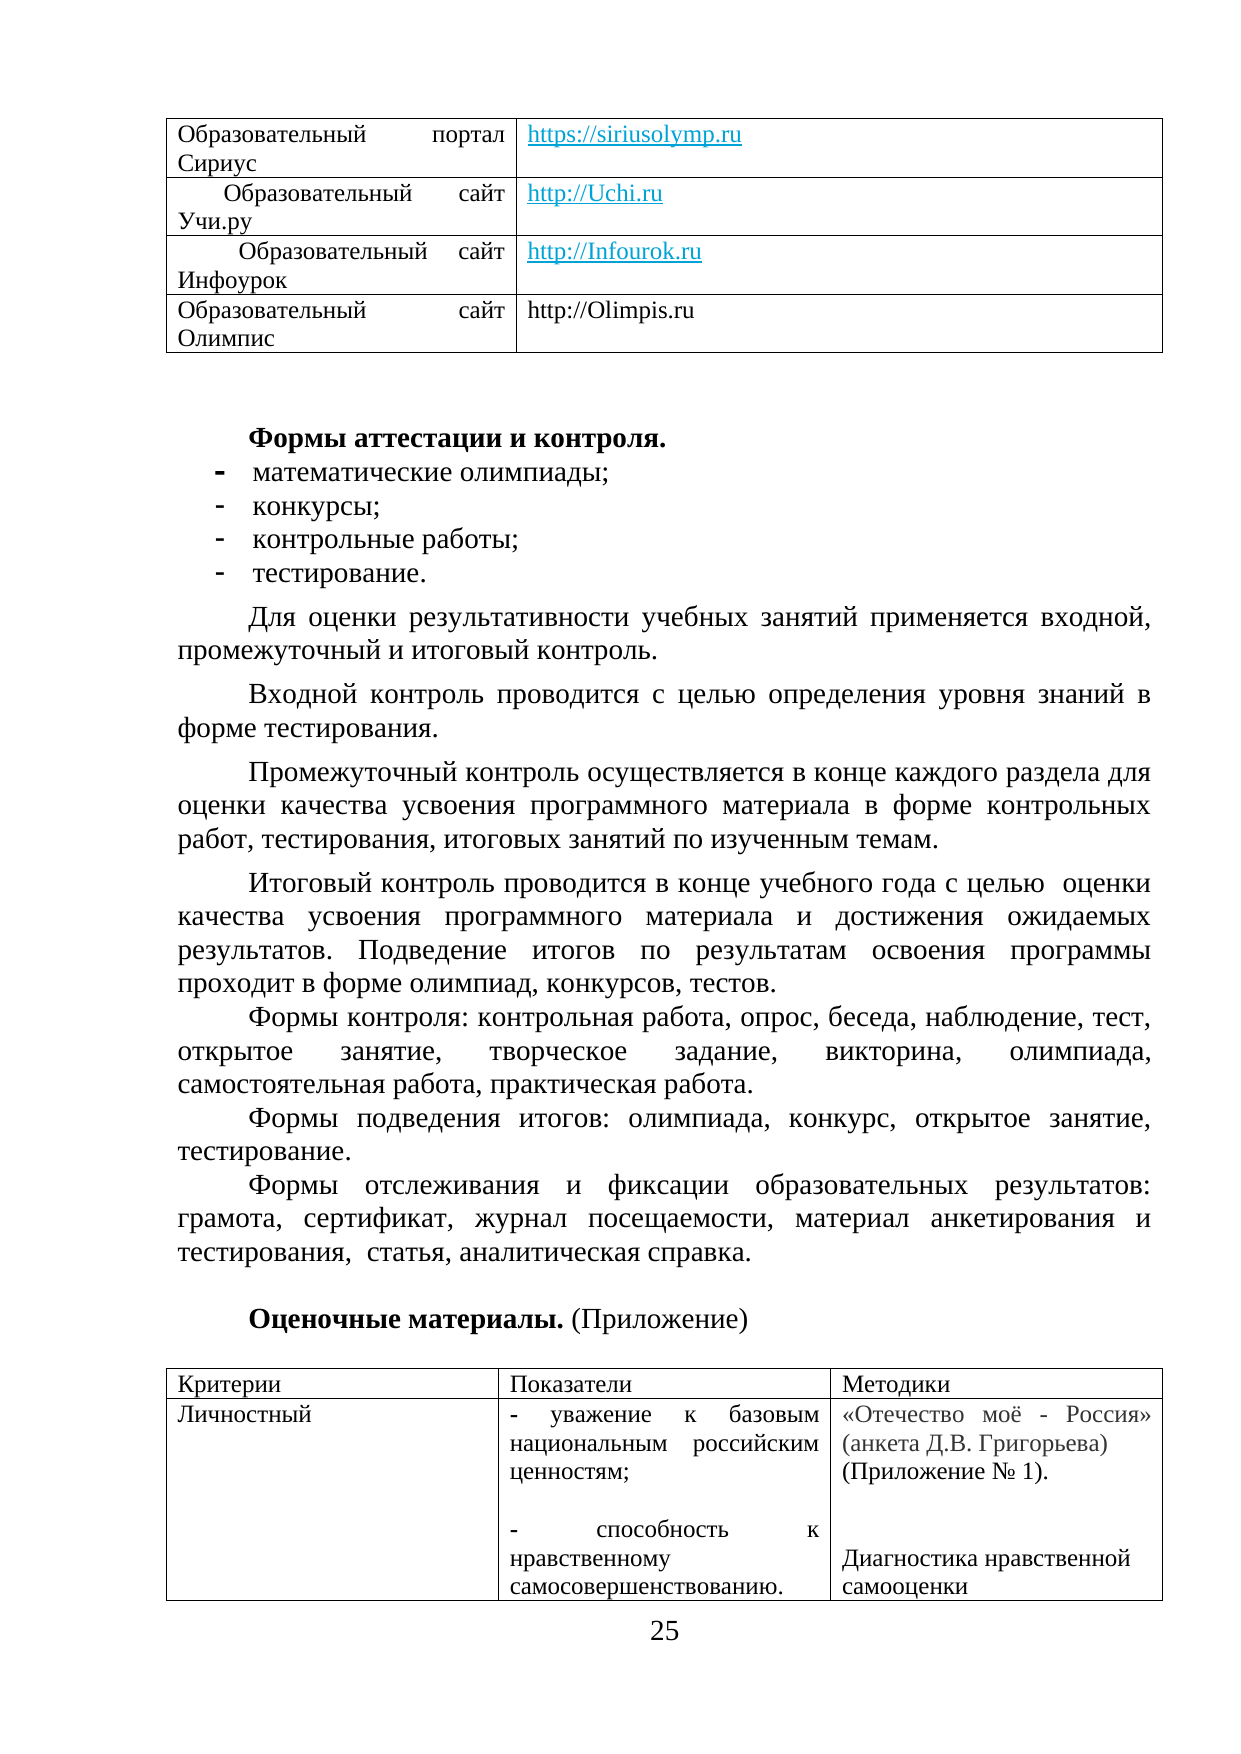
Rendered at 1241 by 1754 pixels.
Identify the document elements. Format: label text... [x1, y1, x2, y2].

text Оценочные материалы. (Приложение) [177, 1301, 1152, 1334]
table_cell Образовательный сайт Учи.ру [167, 178, 516, 235]
table_cell http://Infourok.ru [517, 236, 1162, 294]
text Формы подведения итогов: олимпиада, конкурс, открытое занятие, тестирование. [177, 1100, 1152, 1167]
table_cell http://Olimpis.ru [517, 295, 1162, 352]
table_header Критерии [167, 1369, 498, 1398]
table_cell Образовательный сайт Инфоурок [167, 236, 516, 294]
text Промежуточный контроль осуществляется в конце каждого раздела для оценки качества усвоения программного материала в форме контрольных работ, тестирования, итоговых занятий по изученным темам. [177, 754, 1152, 854]
table_cell Личностный [167, 1399, 498, 1600]
text Формы контроля: контрольная работа, опрос, беседа, наблюдение, тест, открытое занятие, творческое задание, викторина, олимпиада, самостоятельная работа, практическая работа. [177, 999, 1152, 1100]
text Формы отслеживания и фиксации образовательных результатов: грамота, сертификат, журнал посещаемости, материал анкетирования и тестирования, статья, аналитическая справка. [177, 1167, 1152, 1267]
table_cell «Отечество моё - Россия» (анкета Д.В. Григорьева) (Приложение № 1). Диагностика нравственной самооценки (Приложение № 2). [831, 1399, 1162, 1600]
list математические олимпиады; [215, 454, 1152, 488]
text Для оценки результативности учебных занятий применяется входной, промежуточный и итоговый контроль. [177, 599, 1152, 666]
picture [599, 185, 604, 196]
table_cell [499, 1399, 830, 1600]
table_cell Образовательный портал Сириус [167, 119, 516, 177]
table_header Методики [831, 1369, 1162, 1398]
table_cell https://siriusolymp.ru [517, 119, 1162, 177]
list контрольные работы; [215, 521, 1152, 555]
text Входной контроль проводится с целью определения уровня знаний в форме тестирования. [177, 676, 1152, 743]
table_cell Образовательный сайт Олимпис [167, 295, 516, 352]
text Формы аттестации и контроля. [177, 420, 1152, 454]
text Итоговый контроль проводится в конце учебного года с целью оценки качества усвоения программного материала и достижения ожидаемых результатов. Подведение итогов по результатам освоения программы проходит в форме олимпиад, конкурсов, тестов. [177, 865, 1152, 999]
table_cell http://Uchi.ru [517, 178, 1162, 235]
list тестирование. [215, 555, 1152, 588]
list конкурсы; [215, 488, 1152, 521]
table_header Показатели [499, 1369, 830, 1398]
